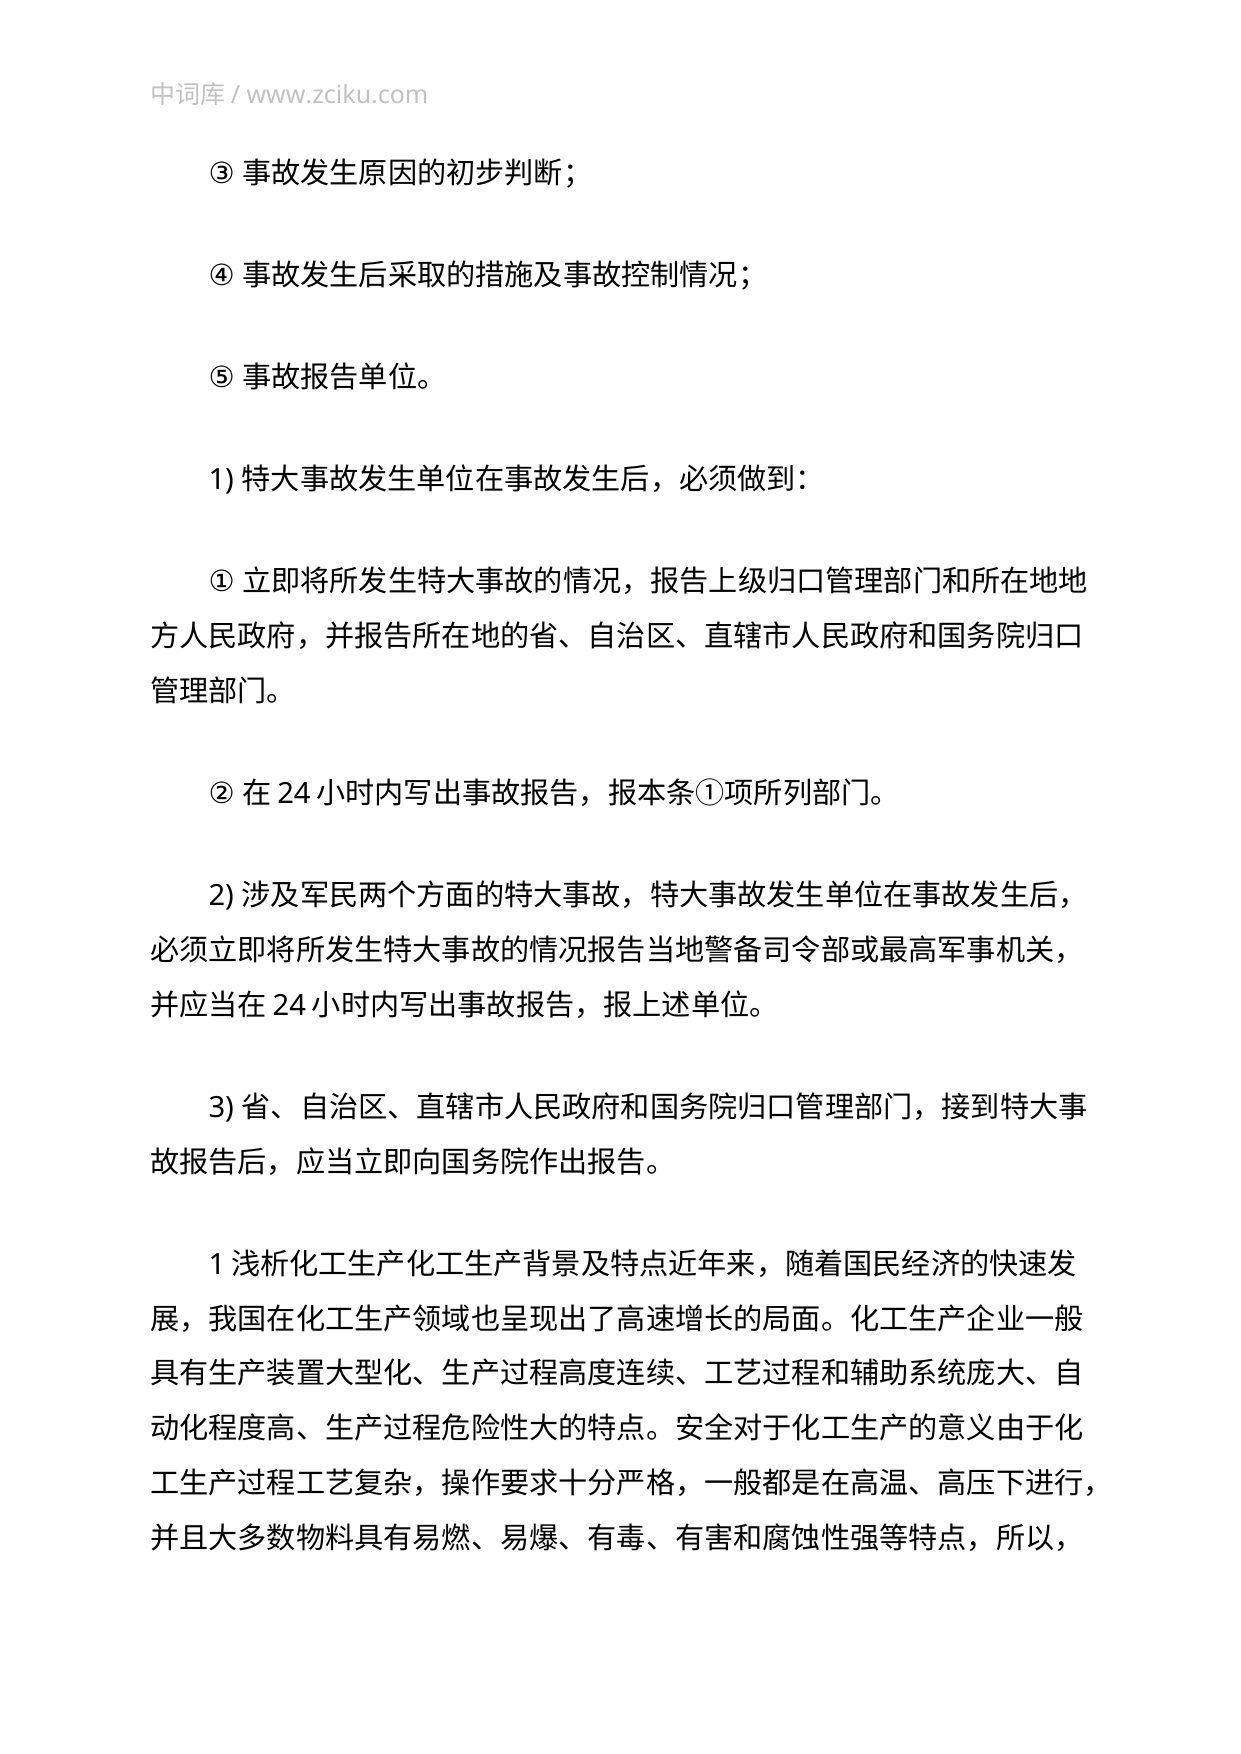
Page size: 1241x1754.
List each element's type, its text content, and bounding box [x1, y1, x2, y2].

text 3) 省、自治区、直辖市人民政府和国务院归口管理部门，接到特大事故报告后，应当立即向国务院作出报告。 [150, 1083, 1090, 1181]
text 1) 特大事故发生单位在事故发生后，必须做到： [150, 456, 1090, 498]
text ④ 事故发生后采取的措施及事故控制情况； [150, 252, 1090, 294]
text ② 在24小时内写出事故报告，报本条①项所列部门。 [150, 769, 1090, 812]
text 2) 涉及军民两个方面的特大事故，特大事故发生单位在事故发生后，必须立即将所发生特大事故的情况报告当地警备司令部或最高军事机关，并应当在24小时内写出事故报告，报上述单位。 [150, 872, 1090, 1024]
text ① 立即将所发生特大事故的情况，报告上级归口管理部门和所在地地方人民政府，并报告所在地的省、自治区、直辖市人民政府和国务院归口管理部门。 [150, 558, 1090, 710]
text ③ 事故发生原因的初步判断； [150, 150, 1090, 192]
text ⑤ 事故报告单位。 [150, 354, 1090, 396]
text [150, 1240, 1090, 1557]
